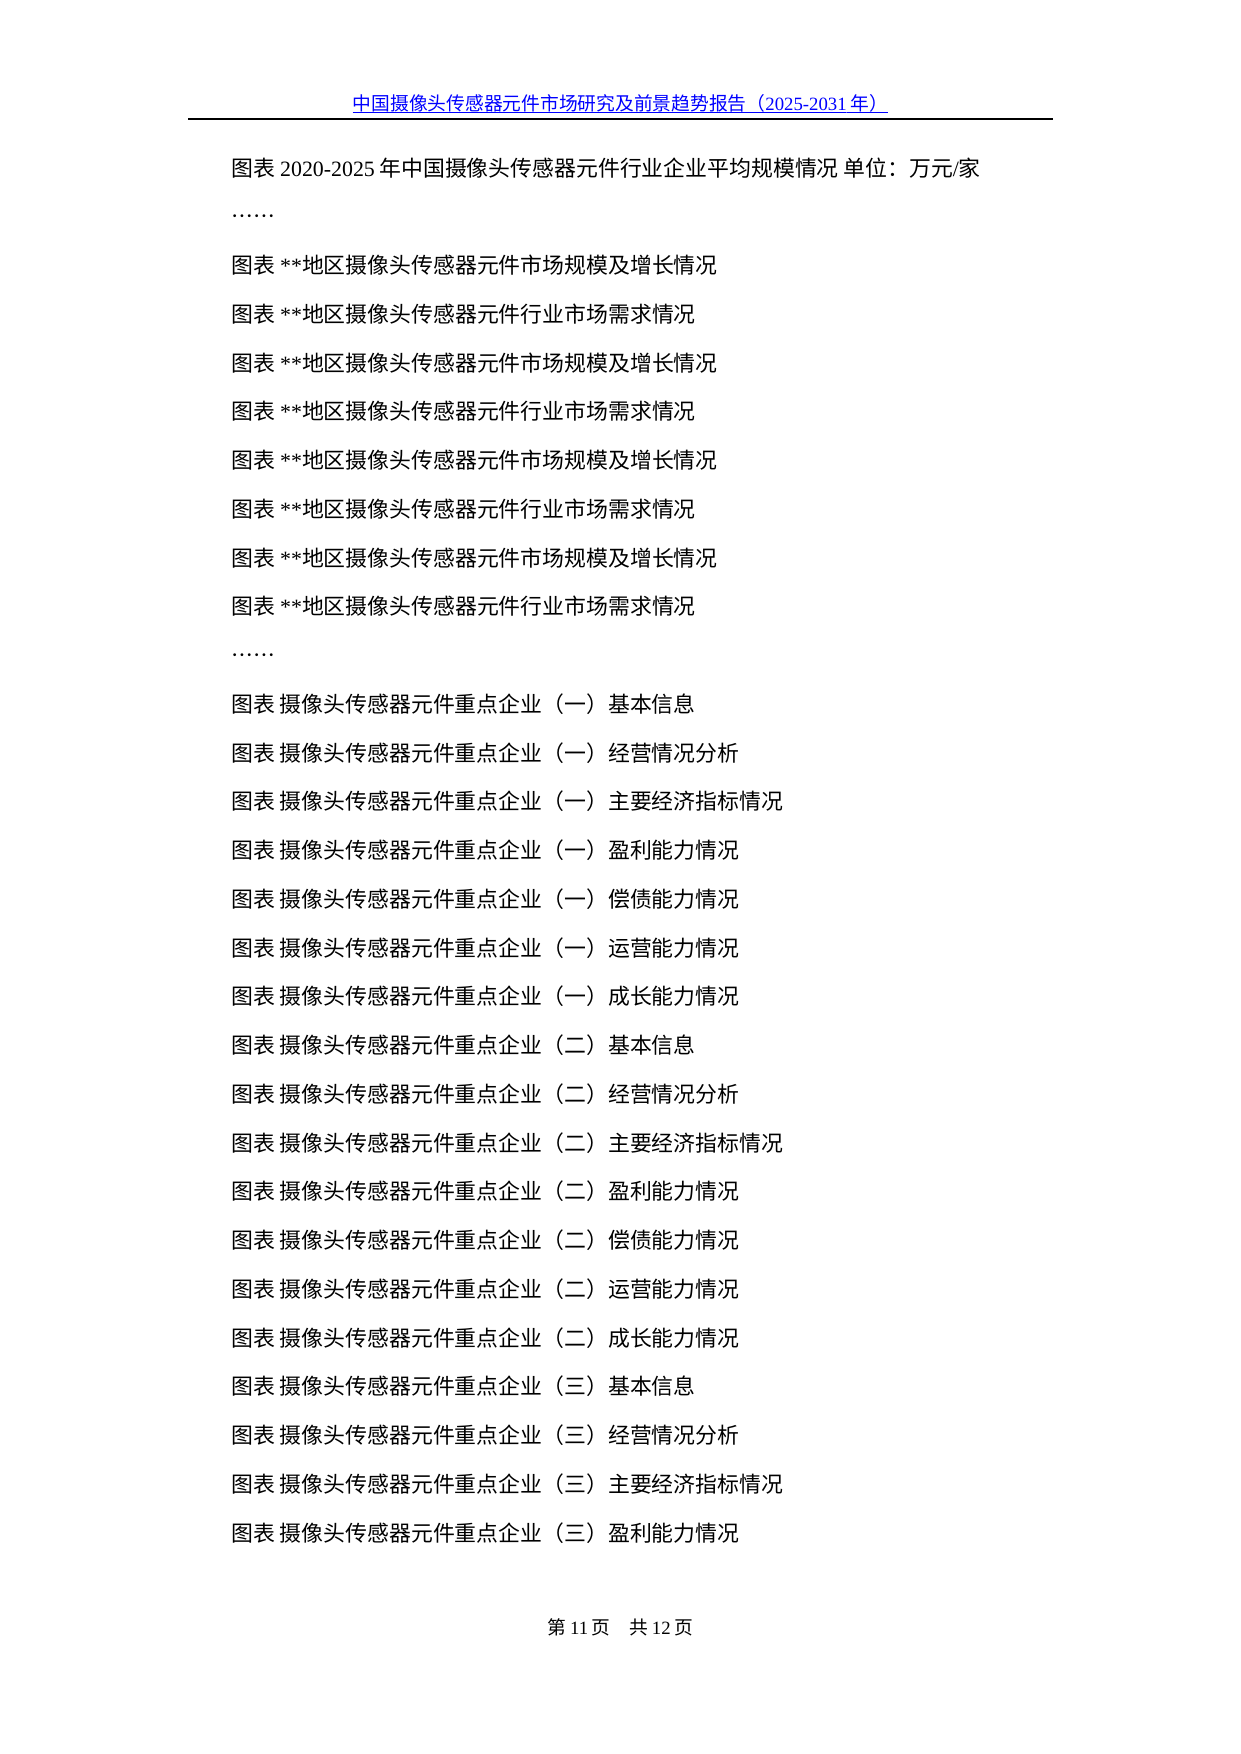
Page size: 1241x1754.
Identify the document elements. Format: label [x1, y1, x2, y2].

text [187, 150, 1053, 1548]
